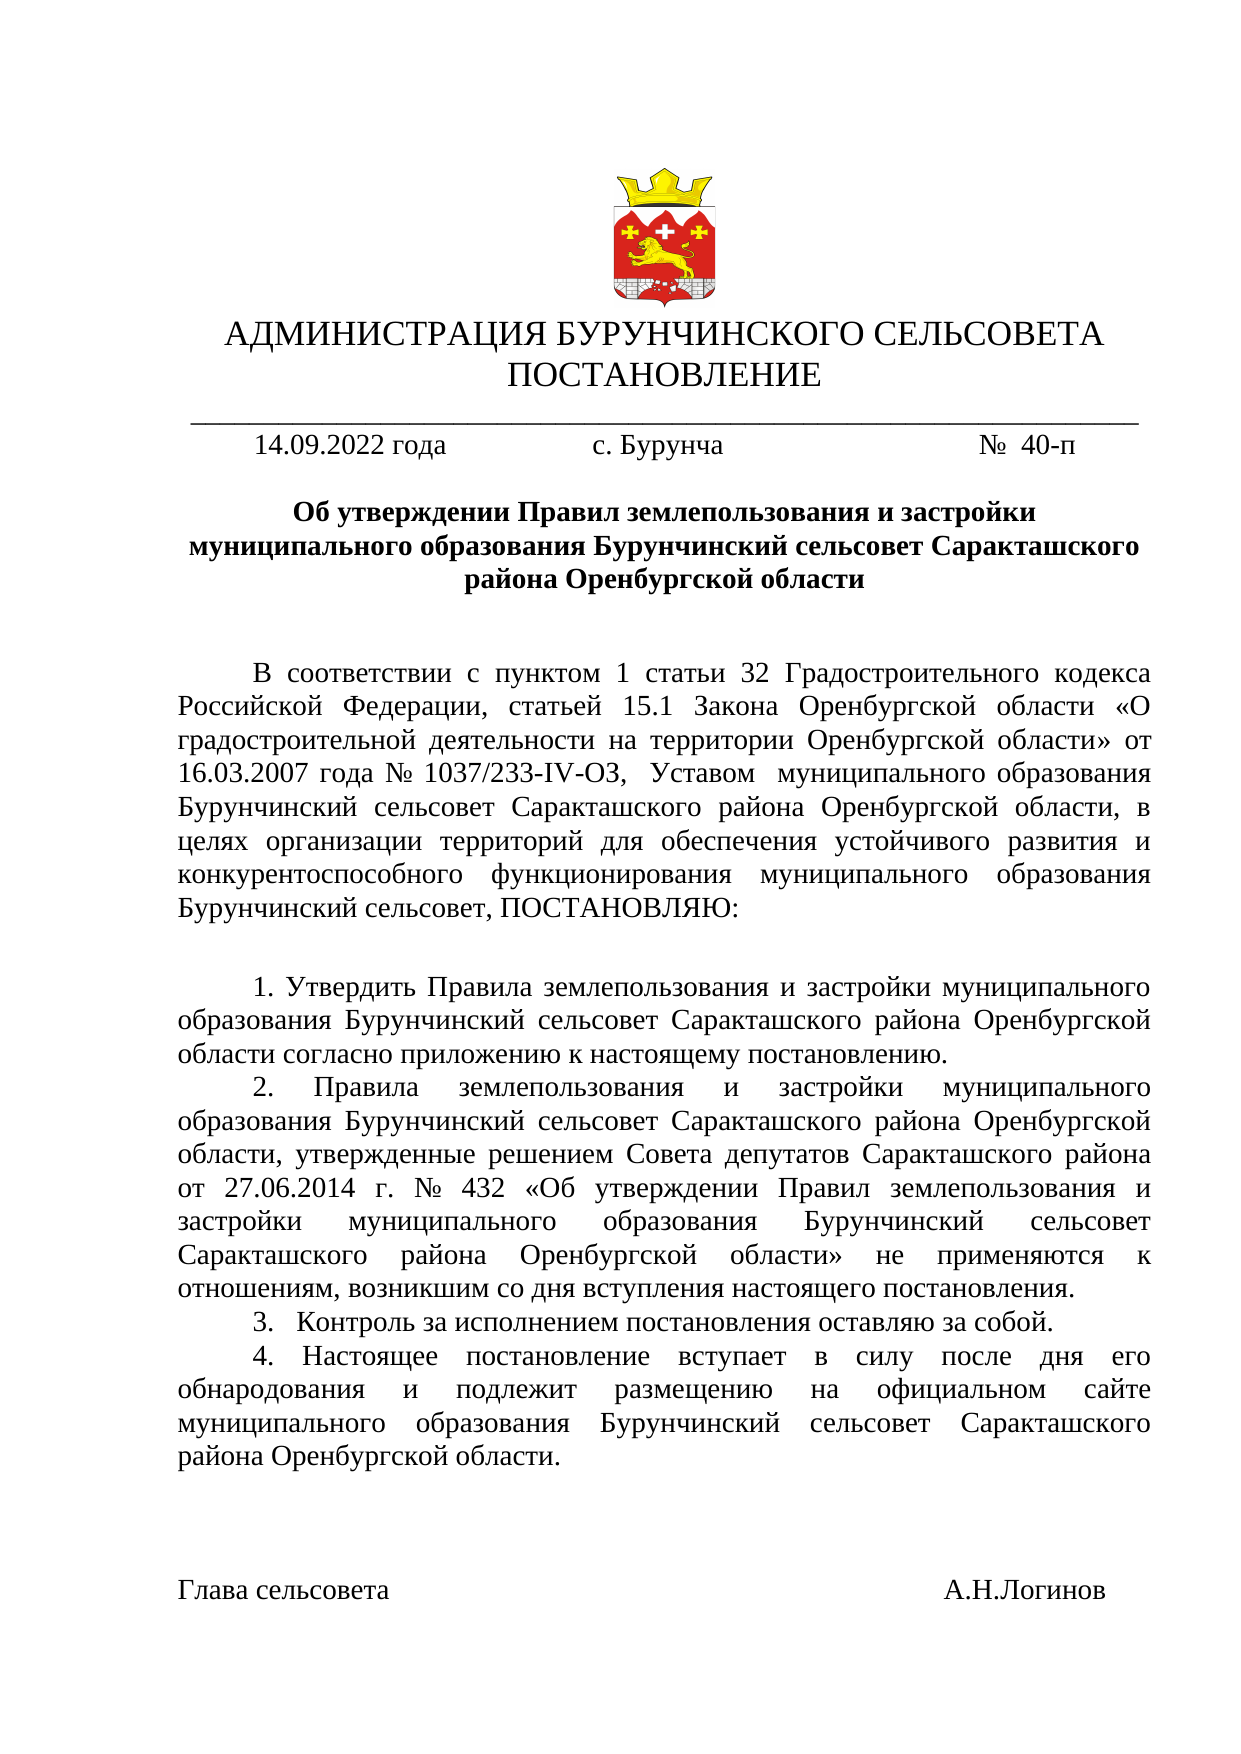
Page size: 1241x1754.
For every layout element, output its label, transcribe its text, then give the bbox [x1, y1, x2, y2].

picture [613, 168, 716, 308]
text _________________________________________________________________ [177, 394, 1152, 427]
text 14.09.2022 года с. Бурунча № 40-п [177, 427, 1152, 461]
text АДМИНИСТРАЦИЯ БУРУНЧИНСКОГО СЕЛЬСОВЕТА [177, 312, 1152, 353]
table_header В соответствии с пунктом 1 статьи 32 Градостроительного кодекса Российской Федерации, статьей 15.1 Закона Оренбургской области «О градостроительной деятельности на территории Оренбургской области» от 16.03.2007 года № 1037/233-IV-ОЗ, Уставом муниципального образования Бурунчинский сельсовет Саракташского района Оренбургской области, в целях организации территорий для обеспечения устойчивого развития и конкурентоспособного функционирования муниципального образования Бурунчинский сельсовет, ПОСТАНОВЛЯЮ: [166, 655, 1163, 969]
text 2. Правила землепользования и застройки муниципального образования Бурунчинский сельсовет Саракташского района Оренбургской области, утвержденные решением Совета депутатов Саракташского района от 27.06.2014 г. № 432 «Об утверждении Правил землепользования и застройки муниципального образования Бурунчинский сельсовет Саракташского района Оренбургской области» не применяются к отношениям, возникшим со дня вступления настоящего постановления. [177, 1069, 1152, 1304]
text ПОСТАНОВЛЕНИЕ [177, 353, 1152, 394]
text Об утверждении Правил землепользования и застройки муниципального образования Бурунчинский сельсовет Саракташского района Оренбургской области [177, 494, 1152, 595]
text 4. Настоящее постановление вступает в силу после дня его обнародования и подлежит размещению на официальном сайте муниципального образования Бурунчинский сельсовет Саракташского района Оренбургской области. [177, 1338, 1152, 1472]
text Глава сельсовета А.Н.Логинов [177, 1572, 1152, 1606]
text 1. Утвердить Правила землепользования и застройки муниципального образования Бурунчинский сельсовет Саракташского района Оренбургской области согласно приложению к настоящему постановлению. [177, 969, 1152, 1069]
text 3. Контроль за исполнением постановления оставляю за собой. [177, 1304, 1152, 1338]
